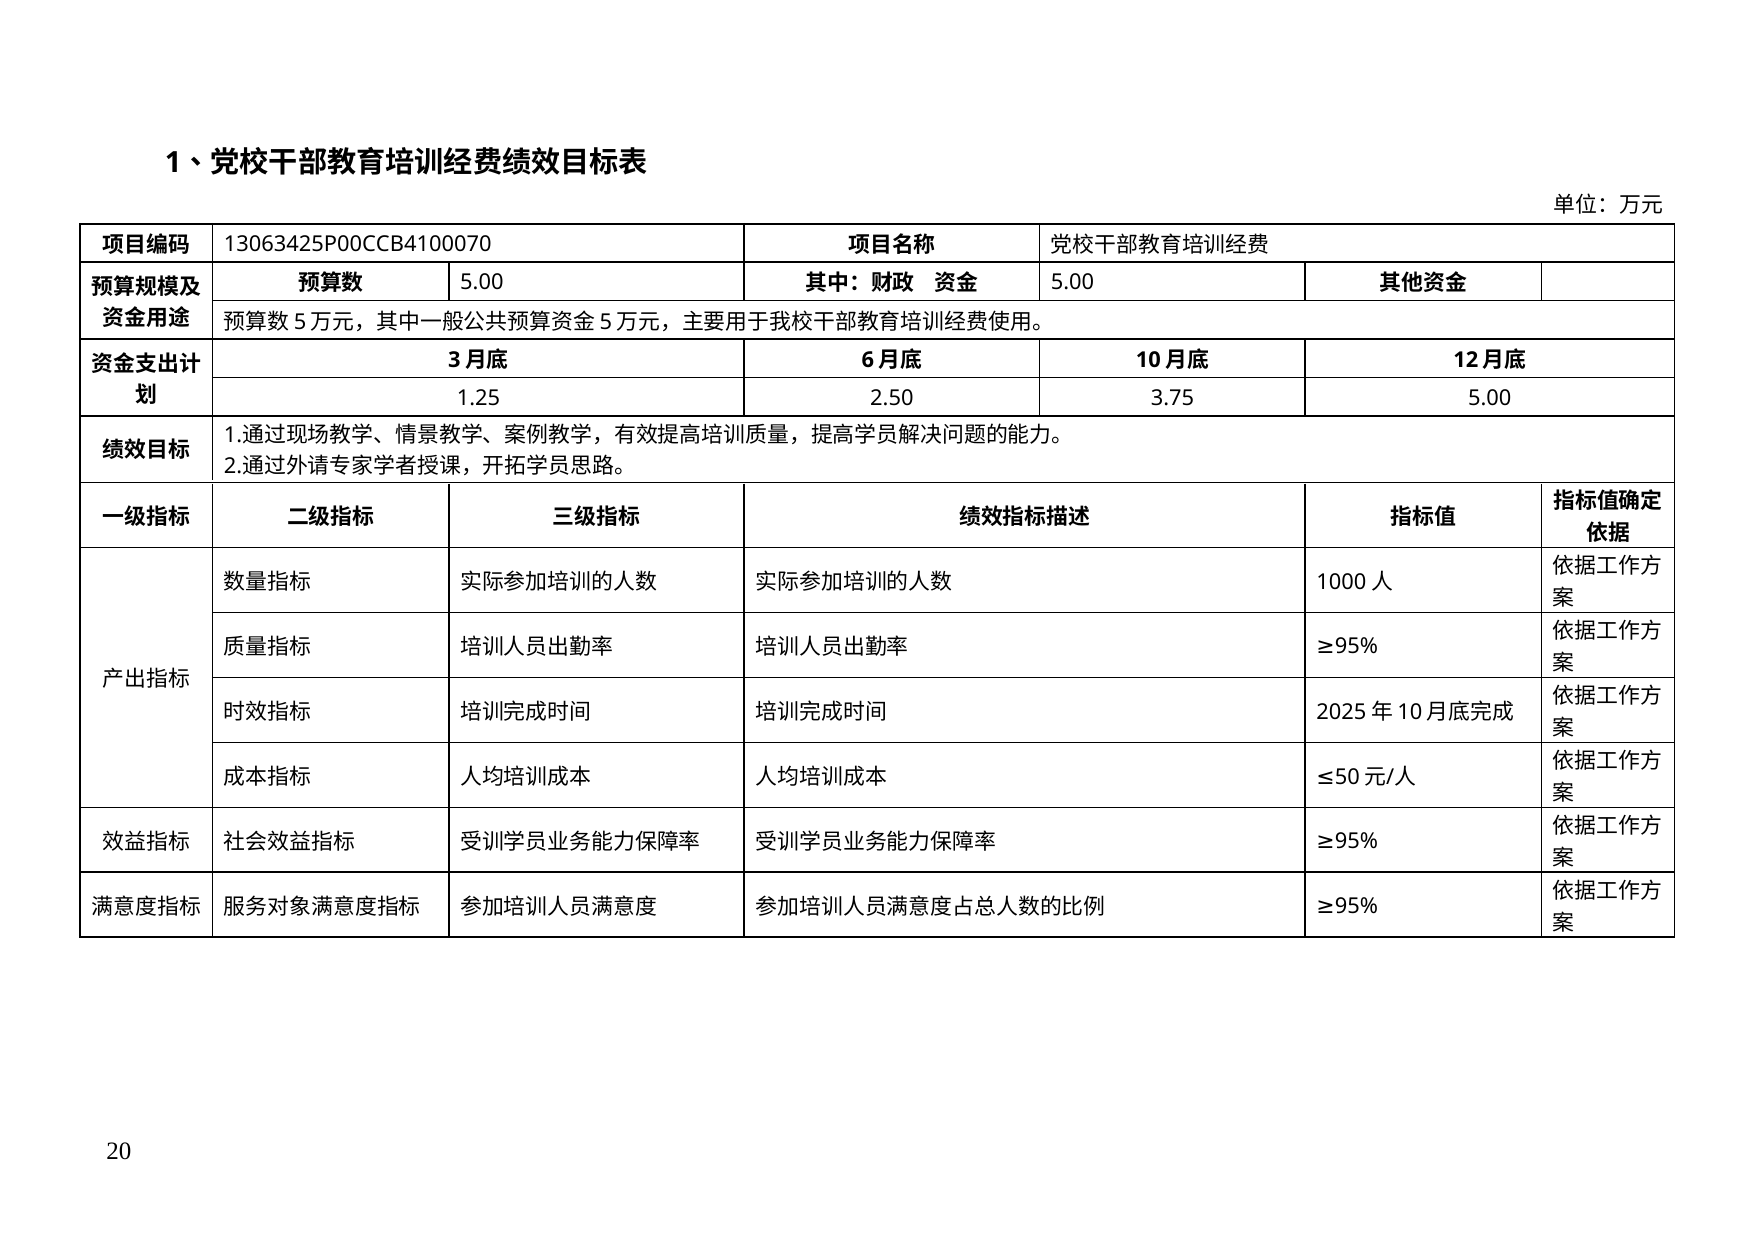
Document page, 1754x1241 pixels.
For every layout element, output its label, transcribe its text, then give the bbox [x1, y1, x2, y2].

table_cell 10月底 [1040, 340, 1304, 377]
table_cell 依据工作方案 [1542, 548, 1674, 612]
table_cell 资金支出计划 [81, 340, 212, 415]
table_header 单位：万元 [81, 183, 1674, 223]
table_cell 培训人员出勤率 [745, 613, 1304, 677]
table_cell 服务对象满意度指标 [213, 873, 448, 936]
table_cell 实际参加培训的人数 [745, 548, 1304, 612]
table_cell 时效指标 [213, 678, 448, 741]
table_header 指标值 [1306, 483, 1541, 547]
table_cell 培训完成时间 [450, 678, 743, 741]
table_cell 依据工作方案 [1542, 808, 1674, 871]
table_header 二级指标 [213, 483, 449, 547]
table_cell 项目名称 [745, 225, 1039, 261]
table_cell 质量指标 [213, 613, 448, 677]
table_cell ≥95% [1306, 808, 1541, 871]
table_cell ≥95% [1306, 873, 1541, 936]
table_cell 其他资金 [1306, 263, 1541, 300]
table_cell 培训人员出勤率 [450, 613, 743, 677]
table_cell 受训学员业务能力保障率 [745, 808, 1304, 871]
table_cell 参加培训人员满意度占总人数的比例 [745, 873, 1304, 936]
table_cell 培训完成时间 [745, 678, 1304, 741]
table_header 绩效指标描述 [745, 483, 1305, 547]
table_cell 2025年10月底完成 [1306, 678, 1541, 741]
table_cell 2.50 [745, 378, 1039, 415]
table_header 一级指标 [81, 483, 212, 547]
table_cell 参加培训人员满意度 [450, 873, 743, 936]
table_cell 受训学员业务能力保障率 [450, 808, 743, 871]
table_cell 依据工作方案 [1542, 743, 1674, 806]
table_cell 成本指标 [213, 743, 448, 806]
table_cell ≥95% [1306, 613, 1541, 677]
table_cell 实际参加培训的人数 [450, 548, 743, 612]
table_cell 其中：财政 资金 [745, 263, 1039, 300]
table_cell 人均培训成本 [450, 743, 743, 806]
table_cell 人均培训成本 [745, 743, 1304, 806]
table_cell 绩效目标 [81, 417, 212, 480]
table_cell 依据工作方案 [1542, 678, 1674, 741]
table_cell 1.25 [213, 378, 743, 415]
table_cell 产出指标 [81, 548, 212, 806]
table_cell 预算数 [213, 263, 448, 300]
text 1、党校干部教育培训经费绩效目标表 [106, 142, 1648, 181]
table_cell 1.通过现场教学、情景教学、案例教学，有效提高培训质量，提高学员解决问题的能力。 2.通过外请专家学者授课，开拓学员思路。 [213, 417, 1674, 480]
table_header 三级指标 [450, 483, 744, 547]
table_cell 6月底 [745, 340, 1039, 377]
table_cell 社会效益指标 [213, 808, 448, 871]
table_cell 1000人 [1306, 548, 1541, 612]
table_cell 3月底 [213, 340, 743, 377]
table_cell 党校干部教育培训经费 [1040, 225, 1674, 261]
table_cell 满意度指标 [81, 873, 212, 936]
table_cell 5.00 [1306, 378, 1674, 415]
table_cell 5.00 [450, 263, 743, 300]
table_cell 3.75 [1040, 378, 1304, 415]
table_cell 13063425P00CCB4100070 [213, 225, 743, 261]
table_cell 依据工作方案 [1542, 873, 1674, 936]
table_cell 效益指标 [81, 808, 212, 871]
table_cell 依据工作方案 [1542, 613, 1674, 677]
table_cell ≤50元/人 [1306, 743, 1541, 806]
table_cell [1542, 263, 1674, 300]
table_cell 数量指标 [213, 548, 448, 612]
table_cell 项目编码 [81, 225, 212, 261]
table_cell 12月底 [1306, 340, 1674, 377]
table_header 指标值确定依据 [1542, 483, 1674, 547]
table_cell 5.00 [1040, 263, 1304, 300]
table_cell 预算数5万元，其中一般公共预算资金5万元，主要用于我校干部教育培训经费使用。 [213, 301, 1674, 338]
table_cell 预算规模及资金用途 [81, 263, 212, 338]
